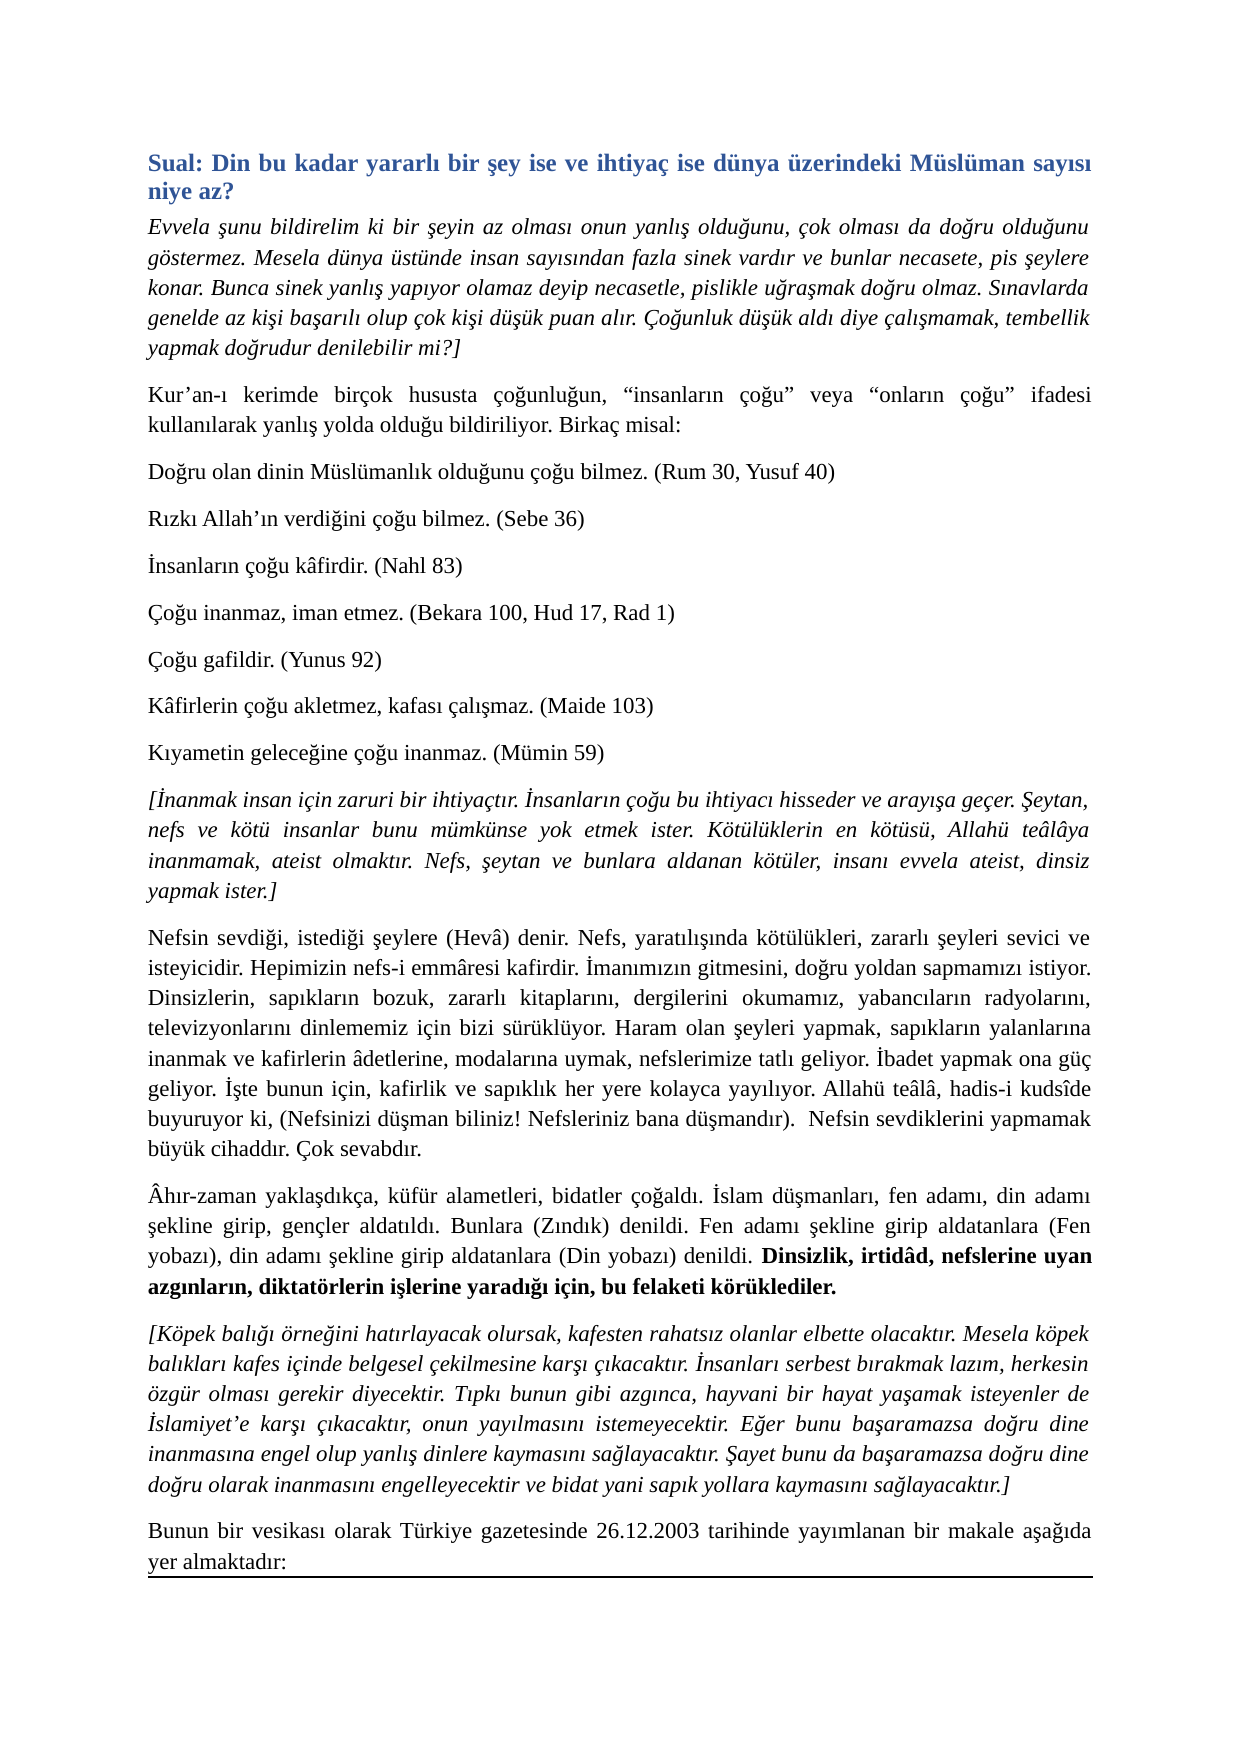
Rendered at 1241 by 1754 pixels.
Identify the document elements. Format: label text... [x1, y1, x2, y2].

text Kâfirlerin çoğu akletmez, kafası çalışmaz. (Maide 103) [148, 693, 1093, 719]
text Çoğu gafildir. (Yunus 92) [148, 646, 1093, 672]
text Kıyametin geleceğine çoğu inanmaz. (Mümin 59) [148, 739, 1093, 766]
text Kur’an-ı kerimde birçok hususta çoğunluğun, “insanların çoğu” veya “onların çoğu” ifadesi kullanılarak yanlış yolda olduğu bildiriliyor. Birkaç misal: [148, 381, 1093, 438]
text [Köpek balığı örneğini hatırlayacak olursak, kafesten rahatsız olanlar elbette olacaktır. Mesela köpek balıkları kafes içinde belgesel çekilmesine karşı çıkacaktır. İnsanları serbest bırakmak lazım, herkesin özgür olması gerekir diyecektir. Tıpkı bunun gibi azgınca, hayvani bir hayat yaşamak isteyenler de İslamiyet’e karşı çıkacaktır, onun yayılmasını istemeyecektir. Eğer bunu başaramazsa doğru dine inanmasına engel olup yanlış dinlere kaymasını sağlayacaktır. Şayet bunu da başaramazsa doğru dine doğru olarak inanmasını engelleyecektir ve bidat yani sapık yollara kaymasını sağlayacaktır.] [148, 1320, 1093, 1497]
text Rızkı Allah’ın verdiğini çoğu bilmez. (Sebe 36) [148, 505, 1093, 531]
text Çoğu inanmaz, iman etmez. (Bekara 100, Hud 17, Rad 1) [148, 599, 1093, 625]
text [İnanmak insan için zaruri bir ihtiyaçtır. İnsanların çoğu bu ihtiyacı hisseder ve arayışa geçer. Şeytan, nefs ve kötü insanlar bunu mümkünse yok etmek ister. Kötülüklerin en kötüsü, Allahü teâlâya inanmamak, ateist olmaktır. Nefs, şeytan ve bunlara aldanan kötüler, insanı evvela ateist, dinsiz yapmak ister.] [148, 786, 1093, 903]
text Âhır-zaman yaklaşdıkça, küfür alametleri, bidatler çoğaldı. İslam düşmanları, fen adamı, din adamı şekline girip, gençler aldatıldı. Bunlara (Zındık) denildi. Fen adamı şekline girip aldatanlara (Fen yobazı), din adamı şekline girip aldatanlara (Din yobazı) denildi. Dinsizlik, irtidâd, nefslerine uyan azgınların, diktatörlerin işlerine yaradığı için, bu felaketi körüklediler. [148, 1182, 1093, 1299]
text Evvela şunu bildirelim ki bir şeyin az olması onun yanlış olduğunu, çok olması da doğru olduğunu göstermez. Mesela dünya üstünde insan sayısından fazla sinek vardır ve bunlar necasete, pis şeylere konar. Bunca sinek yanlış yapıyor olamaz deyip necasetle, pislikle uğraşmak doğru olmaz. Sınavlarda genelde az kişi başarılı olup çok kişi düşük puan alır. Çoğunluk düşük aldı diye çalışmamak, tembellik yapmak doğrudur denilebilir mi?] [148, 213, 1093, 361]
text Bunun bir vesikası olarak Türkiye gazetesinde 26.12.2003 tarihinde yayımlanan bir makale aşağıda yer almaktadır: [148, 1518, 1093, 1576]
text Nefsin sevdiği, istediği şeylere (Hevâ) denir. Nefs, yaratılışında kötülükleri, zararlı şeyleri sevici ve isteyicidir. Hepimizin nefs-i emmâresi kafirdir. İmanımızın gitmesini, doğru yoldan sapmamızı istiyor. Dinsizlerin, sapıkların bozuk, zararlı kitaplarını, dergilerini okumamız, yabancıların radyolarını, televizyonlarını dinlememiz için bizi sürüklüyor. Haram olan şeyleri yapmak, sapıkların yalanlarına inanmak ve kafirlerin âdetlerine, modalarına uymak, nefslerimize tatlı geliyor. İbadet yapmak ona güç geliyor. İşte bunun için, kafirlik ve sapıklık her yere kolayca yayılıyor. Allahü teâlâ, hadis-i kudsîde buyuruyor ki, (Nefsinizi düşman biliniz! Nefsleriniz bana düşmandır). Nefsin sevdiklerini yapmamak büyük cihaddır. Çok sevabdır. [148, 924, 1093, 1162]
text Doğru olan dinin Müslümanlık olduğunu çoğu bilmez. (Rum 30, Yusuf 40) [148, 458, 1093, 484]
subtitle Sual: Din bu kadar yararlı bir şey ise ve ihtiyaç ise dünya üzerindeki Müslüman sayısı niye az? [148, 148, 1093, 205]
text İnsanların çoğu kâfirdir. (Nahl 83) [148, 552, 1093, 578]
